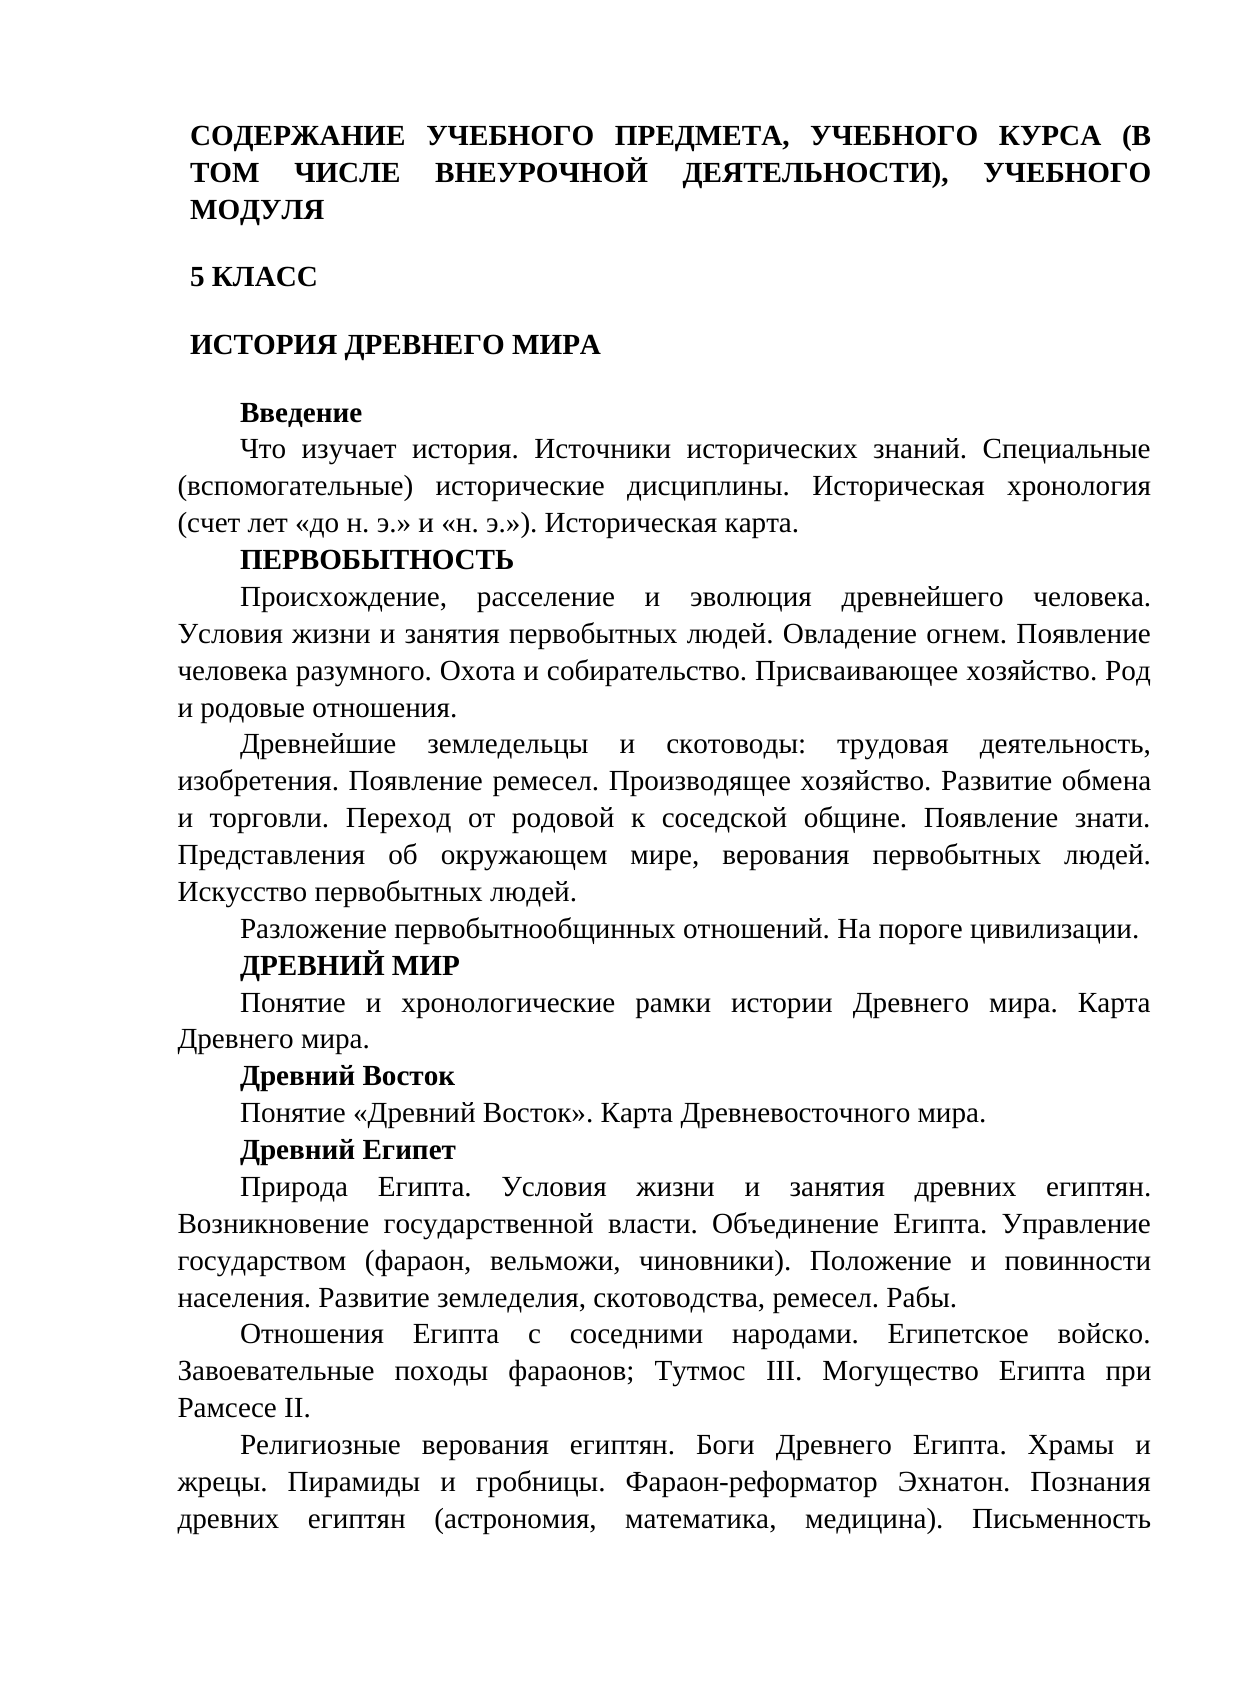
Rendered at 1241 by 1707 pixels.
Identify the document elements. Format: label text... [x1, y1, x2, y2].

text Что изучает история. Источники исторических знаний. Специальные (вспомогательные) исторические дисциплины. Историческая хронология (счет лет «до н. э.» и «н. э.»). Историческая карта. [177, 432, 1152, 539]
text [177, 1427, 1152, 1534]
text ПЕРВОБЫТНОСТЬ [177, 542, 1152, 576]
text Понятие и хронологические рамки истории Древнего мира. Карта Древнего мира. [177, 985, 1152, 1055]
text Отношения Египта с соседними народами. Египетское войско. Завоевательные походы фараонов; Тутмос III. Могущество Египта при Рамсесе II. [177, 1317, 1152, 1424]
text 5 КЛАСС [190, 259, 1152, 293]
text ИСТОРИЯ ДРЕВНЕГО МИРА [190, 327, 1152, 361]
text Древний Восток [177, 1058, 1152, 1092]
text Введение [177, 395, 1152, 428]
text Древнейшие земледельцы и скотоводы: трудовая деятельность, изобретения. Появление ремесел. Производящее хозяйство. Развитие обмена и торговли. Переход от родовой к соседской общине. Появление знати. Представления об окружающем мире, верования первобытных людей. Искусство первобытных людей. [177, 727, 1152, 908]
text Понятие «Древний Восток». Карта Древневосточного мира. [177, 1095, 1152, 1129]
text Происхождение, расселение и эволюция древнейшего человека. Условия жизни и занятия первобытных людей. Овладение огнем. Появление человека разумного. Охота и собирательство. Присваивающее хозяйство. Род и родовые отношения. [177, 579, 1152, 723]
text Природа Египта. Условия жизни и занятия древних египтян. Возникновение государственной власти. Объединение Египта. Управление государством (фараон, вельможи, чиновники). Положение и повинности населения. Развитие земледелия, скотоводства, ремесел. Рабы. [177, 1169, 1152, 1313]
text СОДЕРЖАНИЕ УЧЕБНОГО ПРЕДМЕТА, УЧЕБНОГО КУРСА (В ТОМ ЧИСЛЕ ВНЕУРОЧНОЙ ДЕЯТЕЛЬНОСТИ), УЧЕБНОГО МОДУЛЯ [190, 118, 1152, 225]
text Древний Египет [177, 1132, 1152, 1166]
text ДРЕВНИЙ МИР [177, 948, 1152, 981]
text Разложение первобытнообщинных отношений. На пороге цивилизации. [177, 911, 1152, 944]
